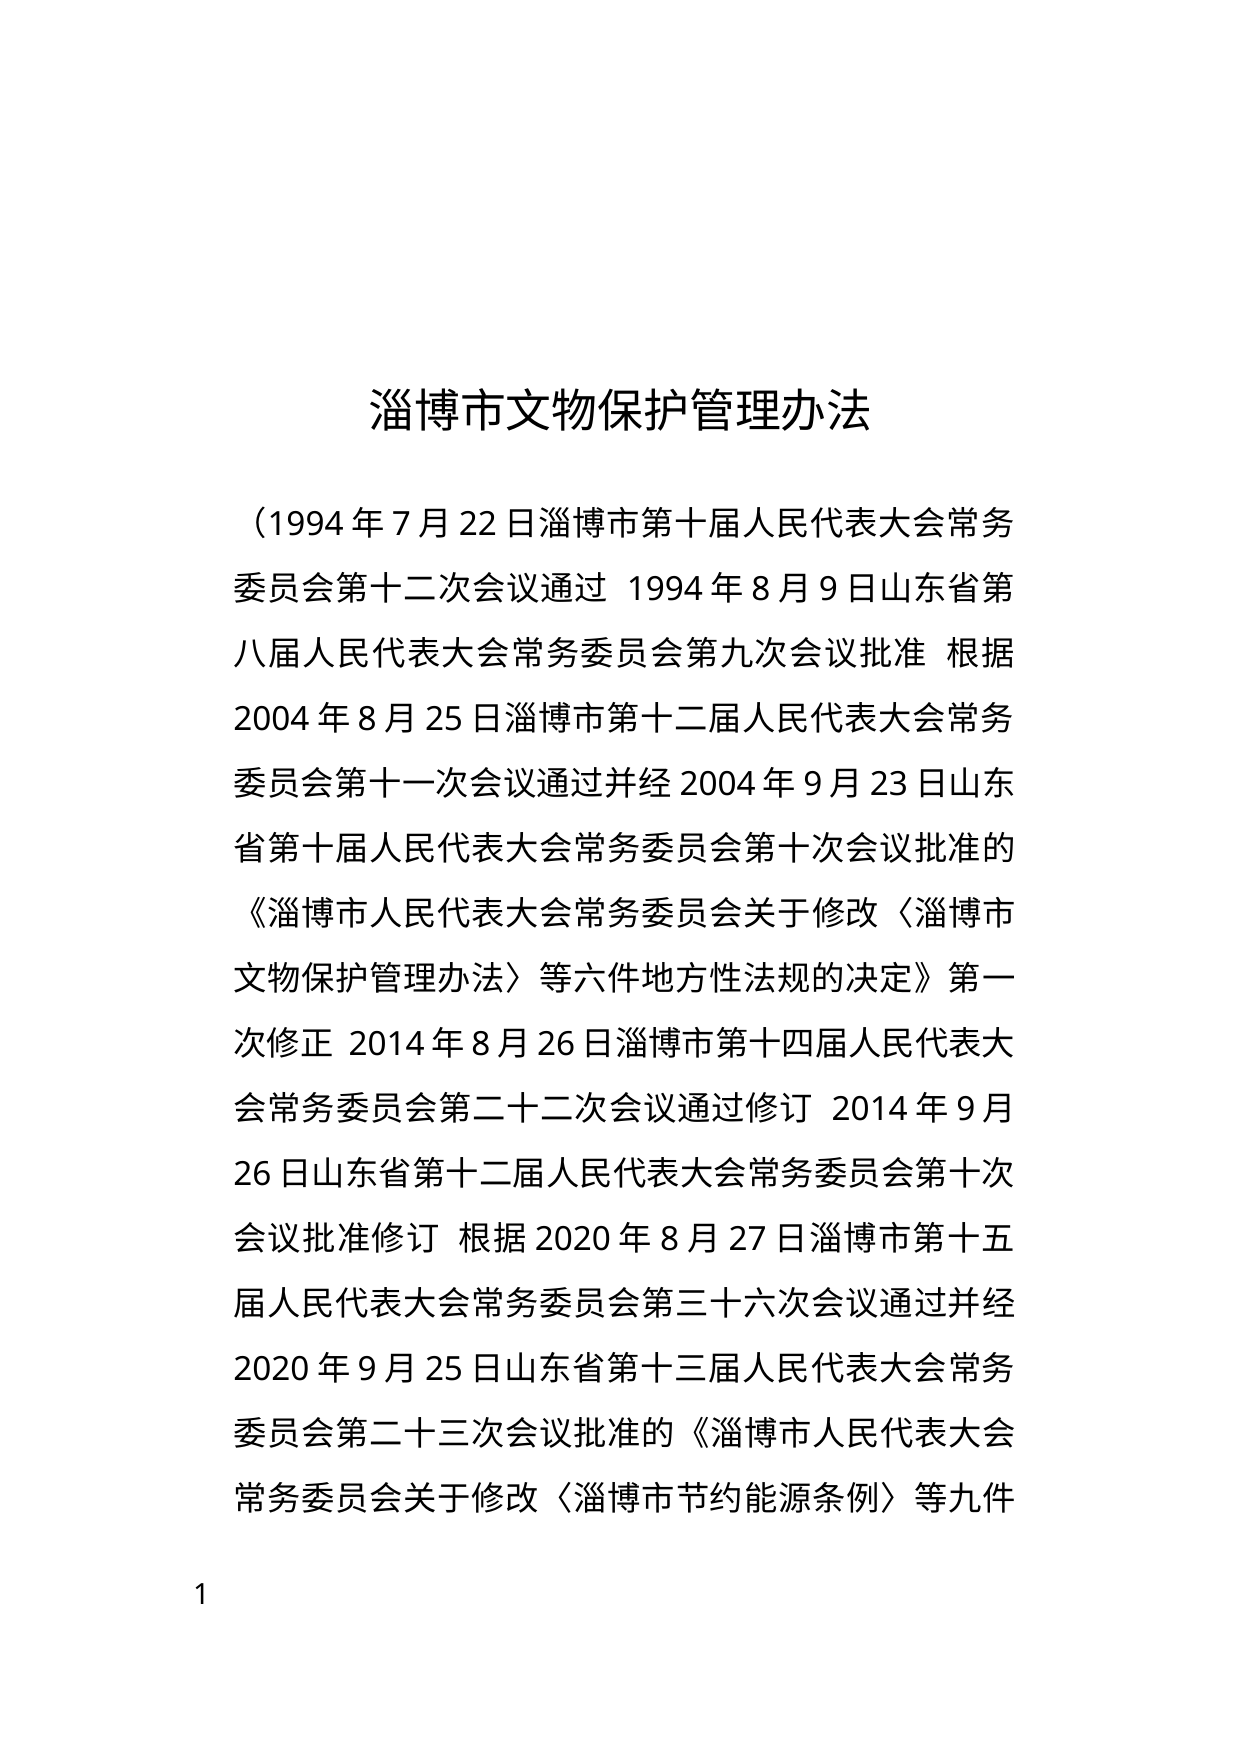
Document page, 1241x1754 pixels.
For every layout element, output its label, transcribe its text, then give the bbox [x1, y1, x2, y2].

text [233, 488, 1016, 1528]
text 淄博市文物保护管理办法 [159, 358, 1081, 456]
